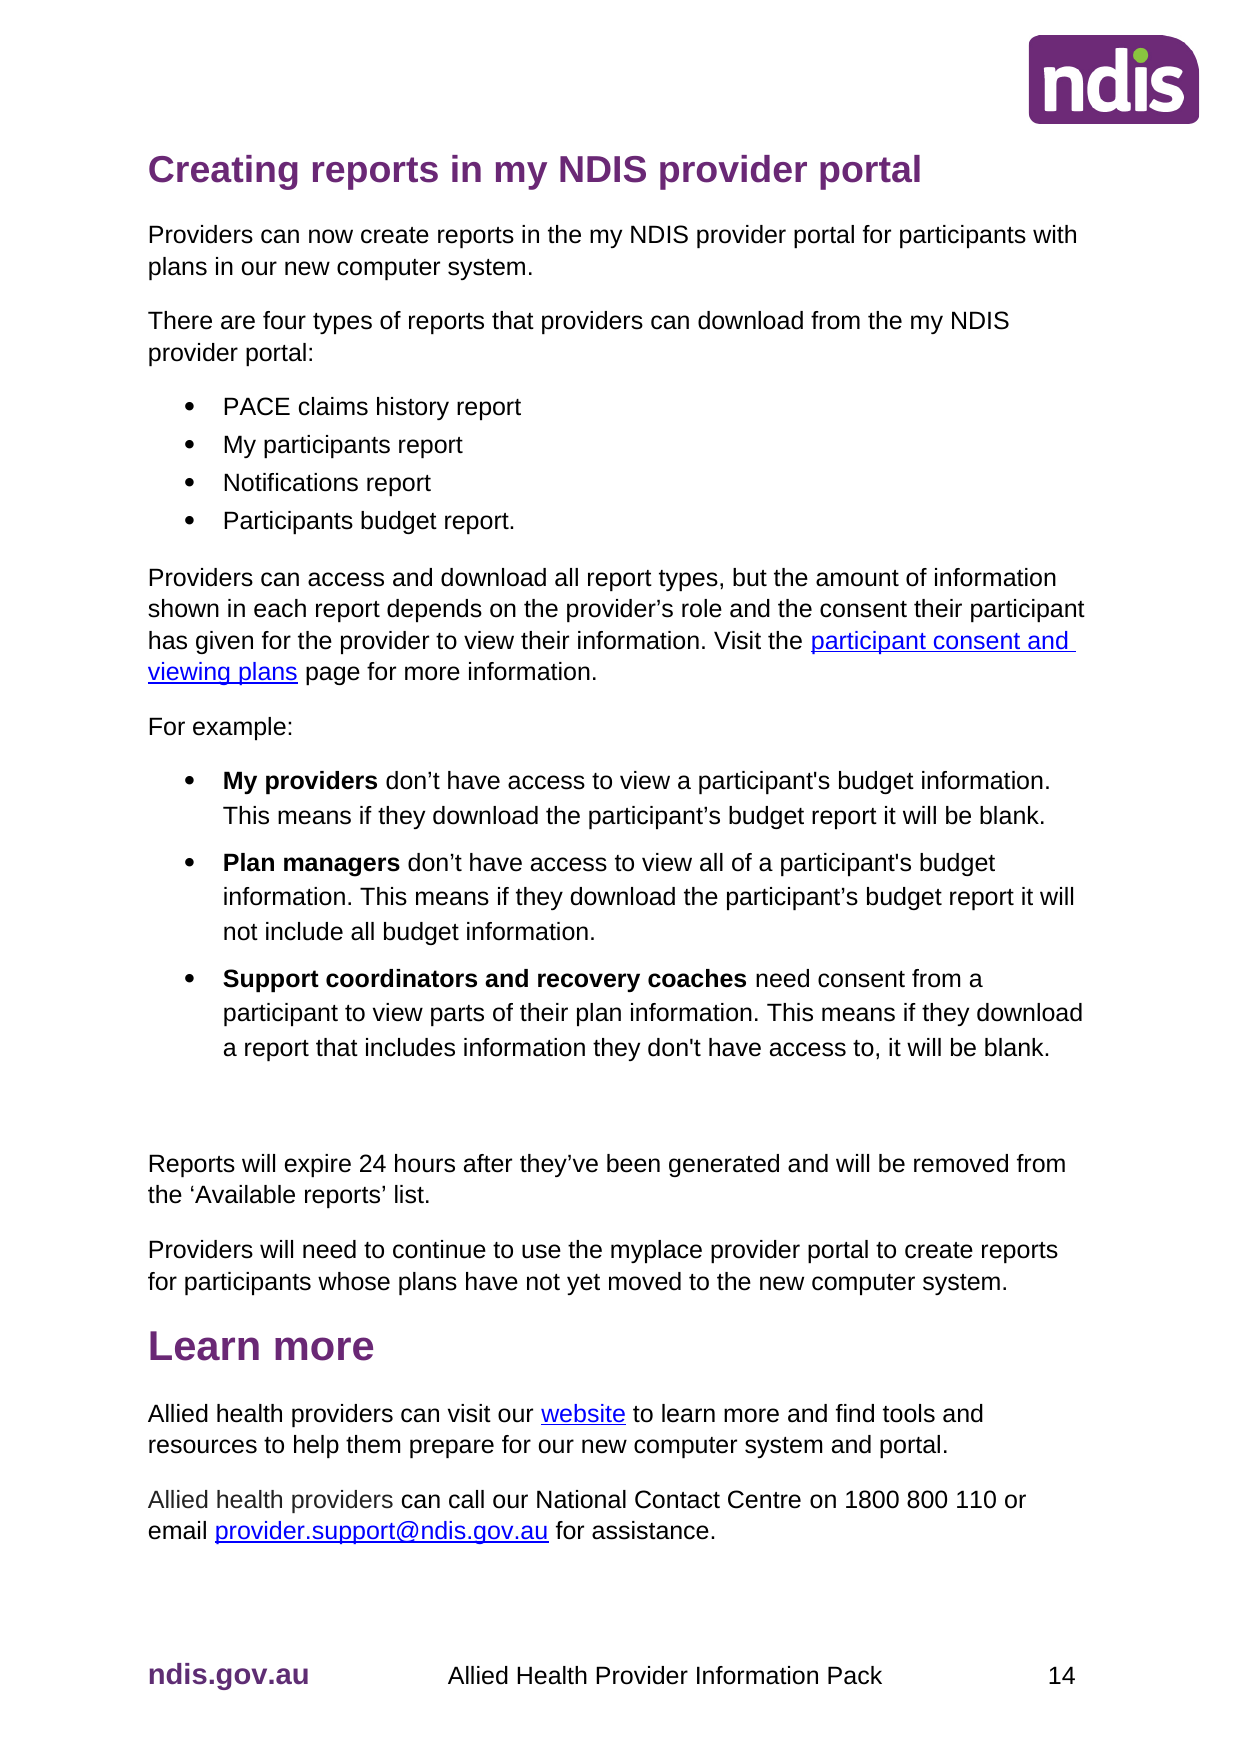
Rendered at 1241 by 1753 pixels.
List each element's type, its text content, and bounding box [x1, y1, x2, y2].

text Plan managers don’t have access to view all of a participant's budget information. This means if they download the participant’s budget report it will not include all budget information. [185, 848, 1092, 946]
list PACE claims history report [185, 392, 1092, 421]
text Allied health providers can visit our website to learn more and find tools and resources to help them prepare for our new computer system and portal. [148, 1399, 1092, 1459]
text My providers don’t have access to view a participant's budget information. This means if they download the participant’s budget report it will be blank. [185, 766, 1092, 829]
subtitle Creating reports in my NDIS provider portal [148, 148, 1092, 191]
list Participants budget report. [185, 506, 1092, 535]
text Providers can access and download all report types, but the amount of information shown in each report depends on the provider’s role and the consent their participant has given for the provider to view their information. Visit the participant consent and viewing plans page for more information. [148, 563, 1092, 686]
text Providers can now create reports in the my NDIS provider portal for participants with plans in our new computer system. [148, 220, 1092, 280]
list Notifications report [185, 468, 1092, 497]
text There are four types of reports that providers can download from the my NDIS provider portal: [148, 306, 1092, 366]
text Reports will expire 24 hours after they’ve been generated and will be removed from the ‘Available reports’ list. [148, 1149, 1092, 1209]
picture [1028, 35, 1200, 124]
text Allied health providers can call our National Contact Centre on 1800 800 110 or email provider.support@ndis.gov.au for assistance. [148, 1485, 1092, 1545]
text Support coordinators and recovery coaches need consent from a participant to view parts of their plan information. This means if they download a report that includes information they don't have access to, it will be blank. [185, 964, 1092, 1062]
list My participants report [185, 430, 1092, 459]
text Providers will need to continue to use the myplace provider portal to create reports for participants whose plans have not yet moved to the new computer system. [148, 1235, 1092, 1295]
text For example: [148, 712, 1092, 741]
subtitle Learn more [148, 1321, 1092, 1369]
